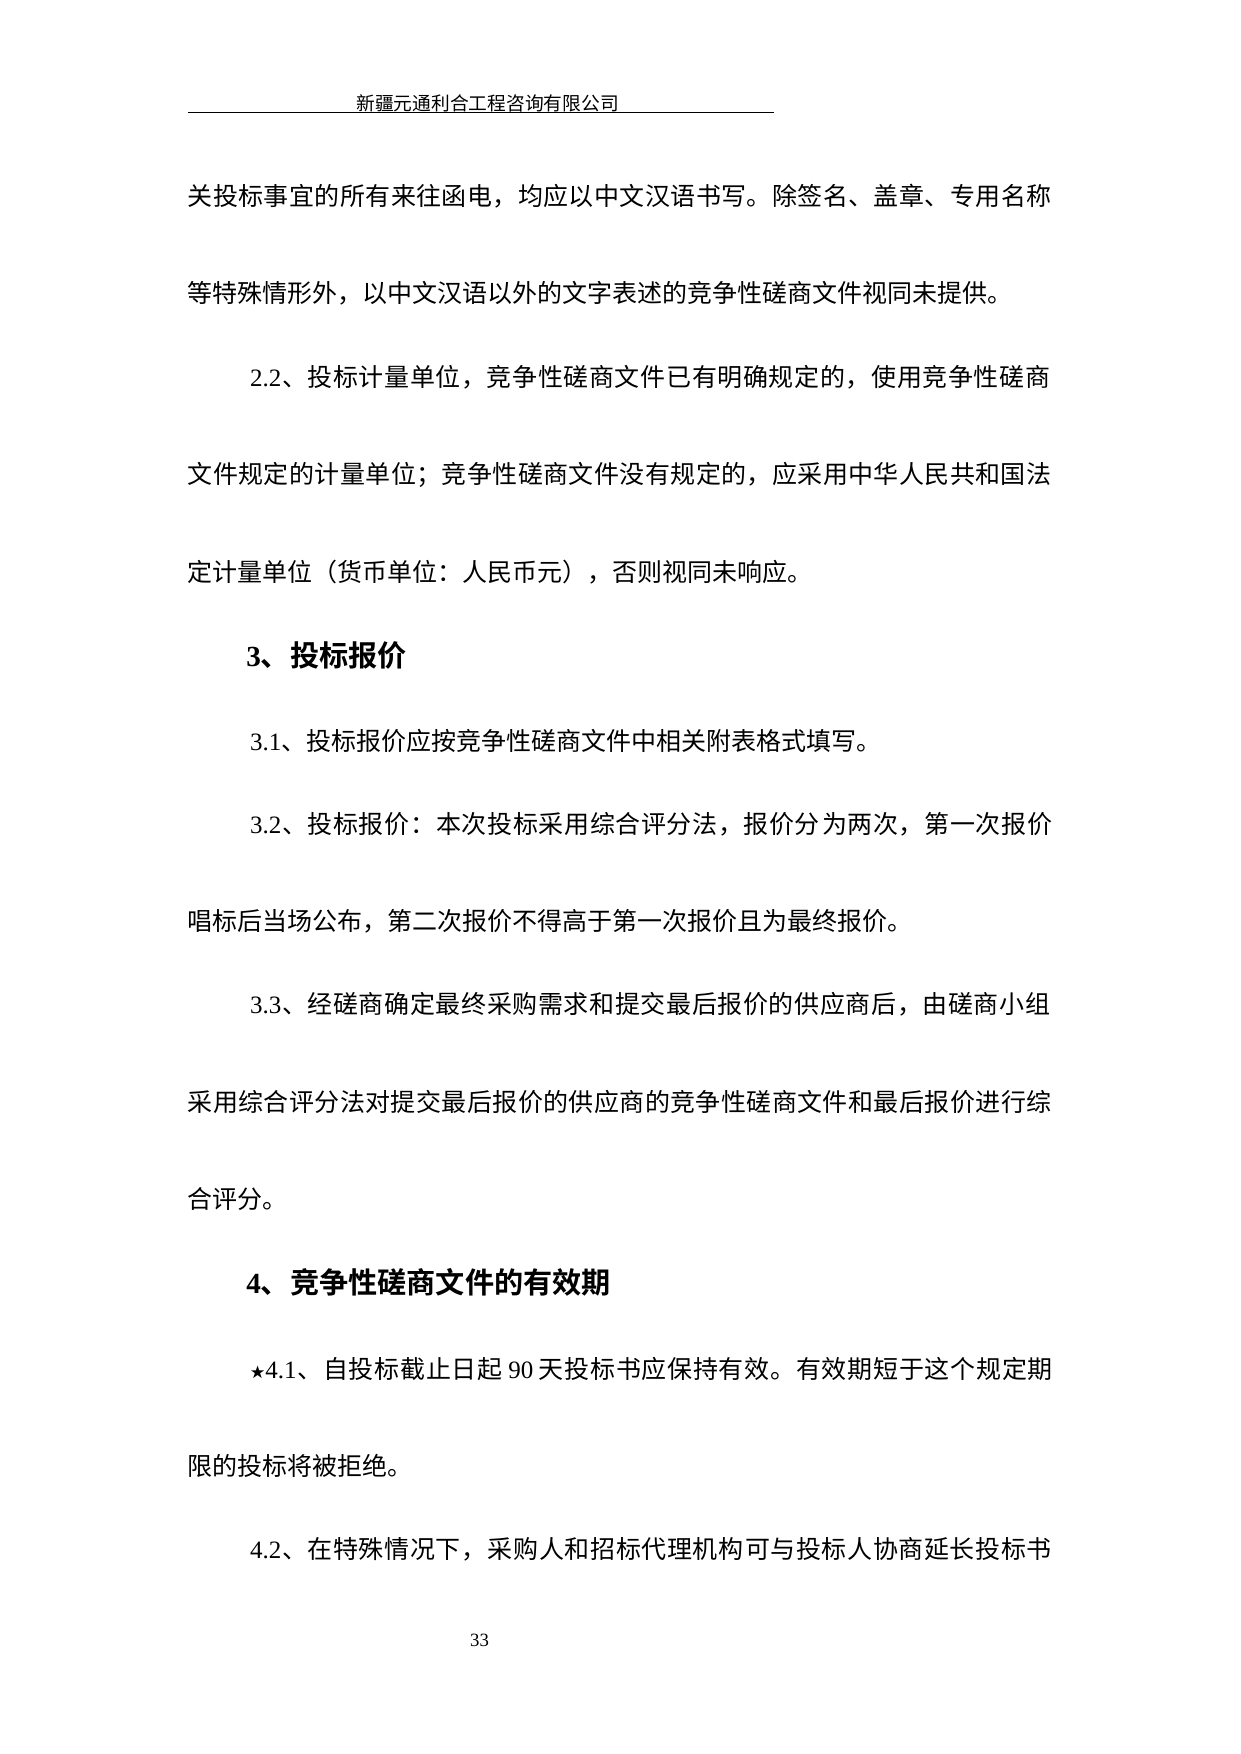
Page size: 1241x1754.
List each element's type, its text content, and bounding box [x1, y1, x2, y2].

text 4、竞争性磋商文件的有效期 [187, 1249, 1053, 1314]
text 3.2、投标报价：本次投标采用综合评分法，报价分为两次，第一次报价唱标后当场公布，第二次报价不得高于第一次报价且为最终报价。 [187, 790, 1053, 952]
text 3.1、投标报价应按竞争性磋商文件中相关附表格式填写。 [187, 707, 1053, 772]
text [187, 162, 1053, 324]
text 3、投标报价 [187, 621, 1053, 686]
text 2.2、投标计量单位，竞争性磋商文件已有明确规定的，使用竞争性磋商文件规定的计量单位；竞争性磋商文件没有规定的，应采用中华人民共和国法定计量单位（货币单位：人民币元），否则视同未响应。 [187, 343, 1053, 603]
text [187, 1516, 1053, 1581]
text ★4.1、自投标截止日起90天投标书应保持有效。有效期短于这个规定期限的投标将被拒绝。 [187, 1335, 1053, 1497]
text 3.3、经磋商确定最终采购需求和提交最后报价的供应商后，由磋商小组采用综合评分法对提交最后报价的供应商的竞争性磋商文件和最后报价进行综合评分。 [187, 971, 1053, 1231]
